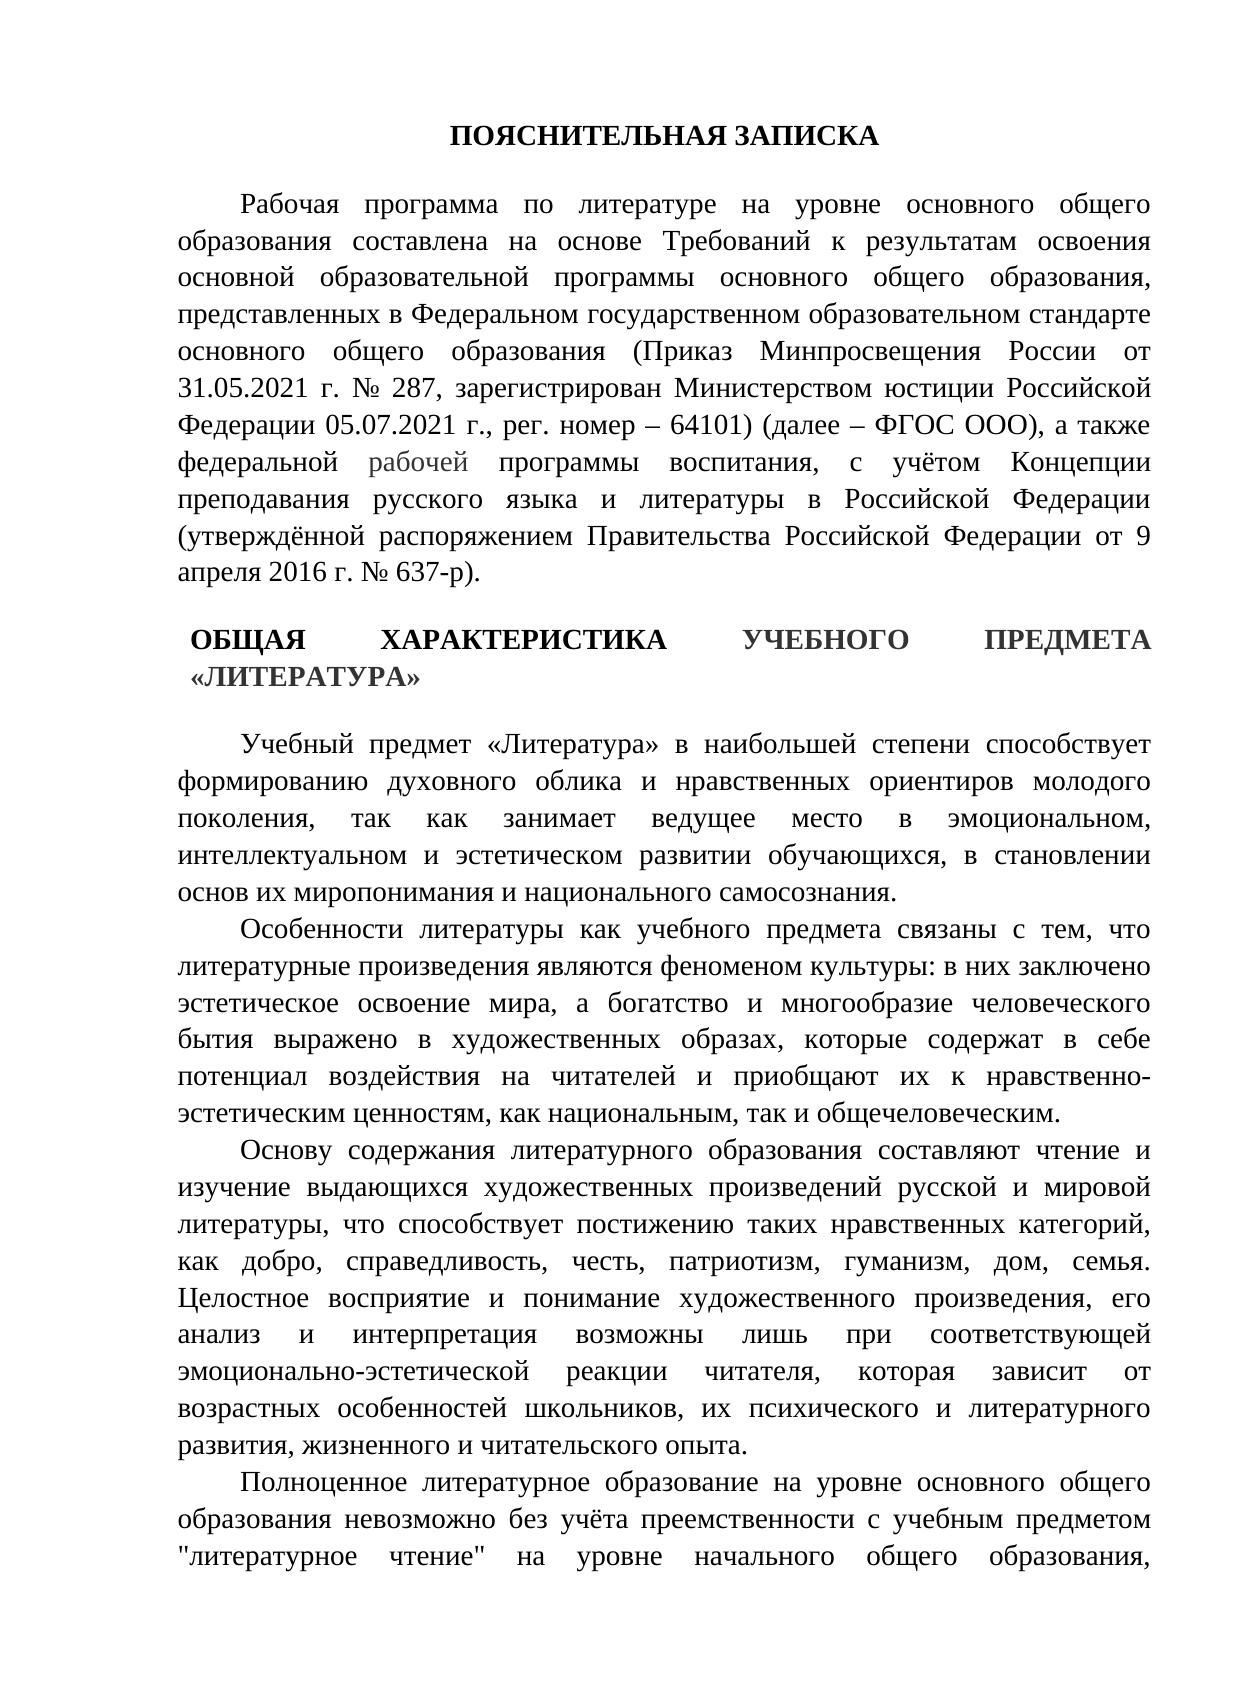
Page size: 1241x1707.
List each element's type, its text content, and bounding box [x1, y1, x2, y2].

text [177, 1464, 1152, 1571]
text Рабочая программа по литературе на уровне основного общего образования составлена на основе Требований к результатам освоения основной образовательной программы основного общего образования, представленных в Федеральном государственном образовательном стандарте основного общего образования (Приказ Минпросвещения России от 31.05.2021 г. № 287, зарегистрирован Министерством юстиции Российской Федерации 05.07.2021 г., рег. номер – 64101) (далее – ФГОС ООО), а также федеральной рабочей программы воспитания, с учётом Концепции преподавания русского языка и литературы в Российской Федерации (утверждённой распоряжением Правительства Российской Федерации от 9 апреля 2016 г. № 637-р). [177, 186, 1152, 588]
text Особенности литературы как учебного предмета связаны с тем, что литературные произведения являются феноменом культуры: в них заключено эстетическое освоение мира, а богатство и многообразие человеческого бытия выражено в художественных образах, которые содержат в себе потенциал воздействия на читателей и приобщают их к нравственно-эстетическим ценностям, как национальным, так и общечеловеческим. [177, 911, 1152, 1129]
text ПОЯСНИТЕЛЬНАЯ ЗАПИСКА [177, 118, 1152, 152]
text Учебный предмет «Литература» в наибольшей степени способствует формированию духовного облика и нравственных ориентиров молодого поколения, так как занимает ведущее место в эмоциональном, интеллектуальном и эстетическом развитии обучающихся, в становлении основ их миропонимания и национального самосознания. [177, 727, 1152, 908]
text ОБЩАЯ ХАРАКТЕРИСТИКА УЧЕБНОГО ПРЕДМЕТА «ЛИТЕРАТУРА» [190, 622, 1152, 692]
text Основу содержания литературного образования составляют чтение и изучение выдающихся художественных произведений русской и мировой литературы, что способствует постижению таких нравственных категорий, как добро, справедливость, честь, патриотизм, гуманизм, дом, семья. Целостное восприятие и понимание художественного произведения, его анализ и интерпретация возможны лишь при соответствующей эмоционально-эстетической реакции читателя, которая зависит от возрастных особенностей школьников, их психического и литературного развития, жизненного и читательского опыта. [177, 1132, 1152, 1461]
